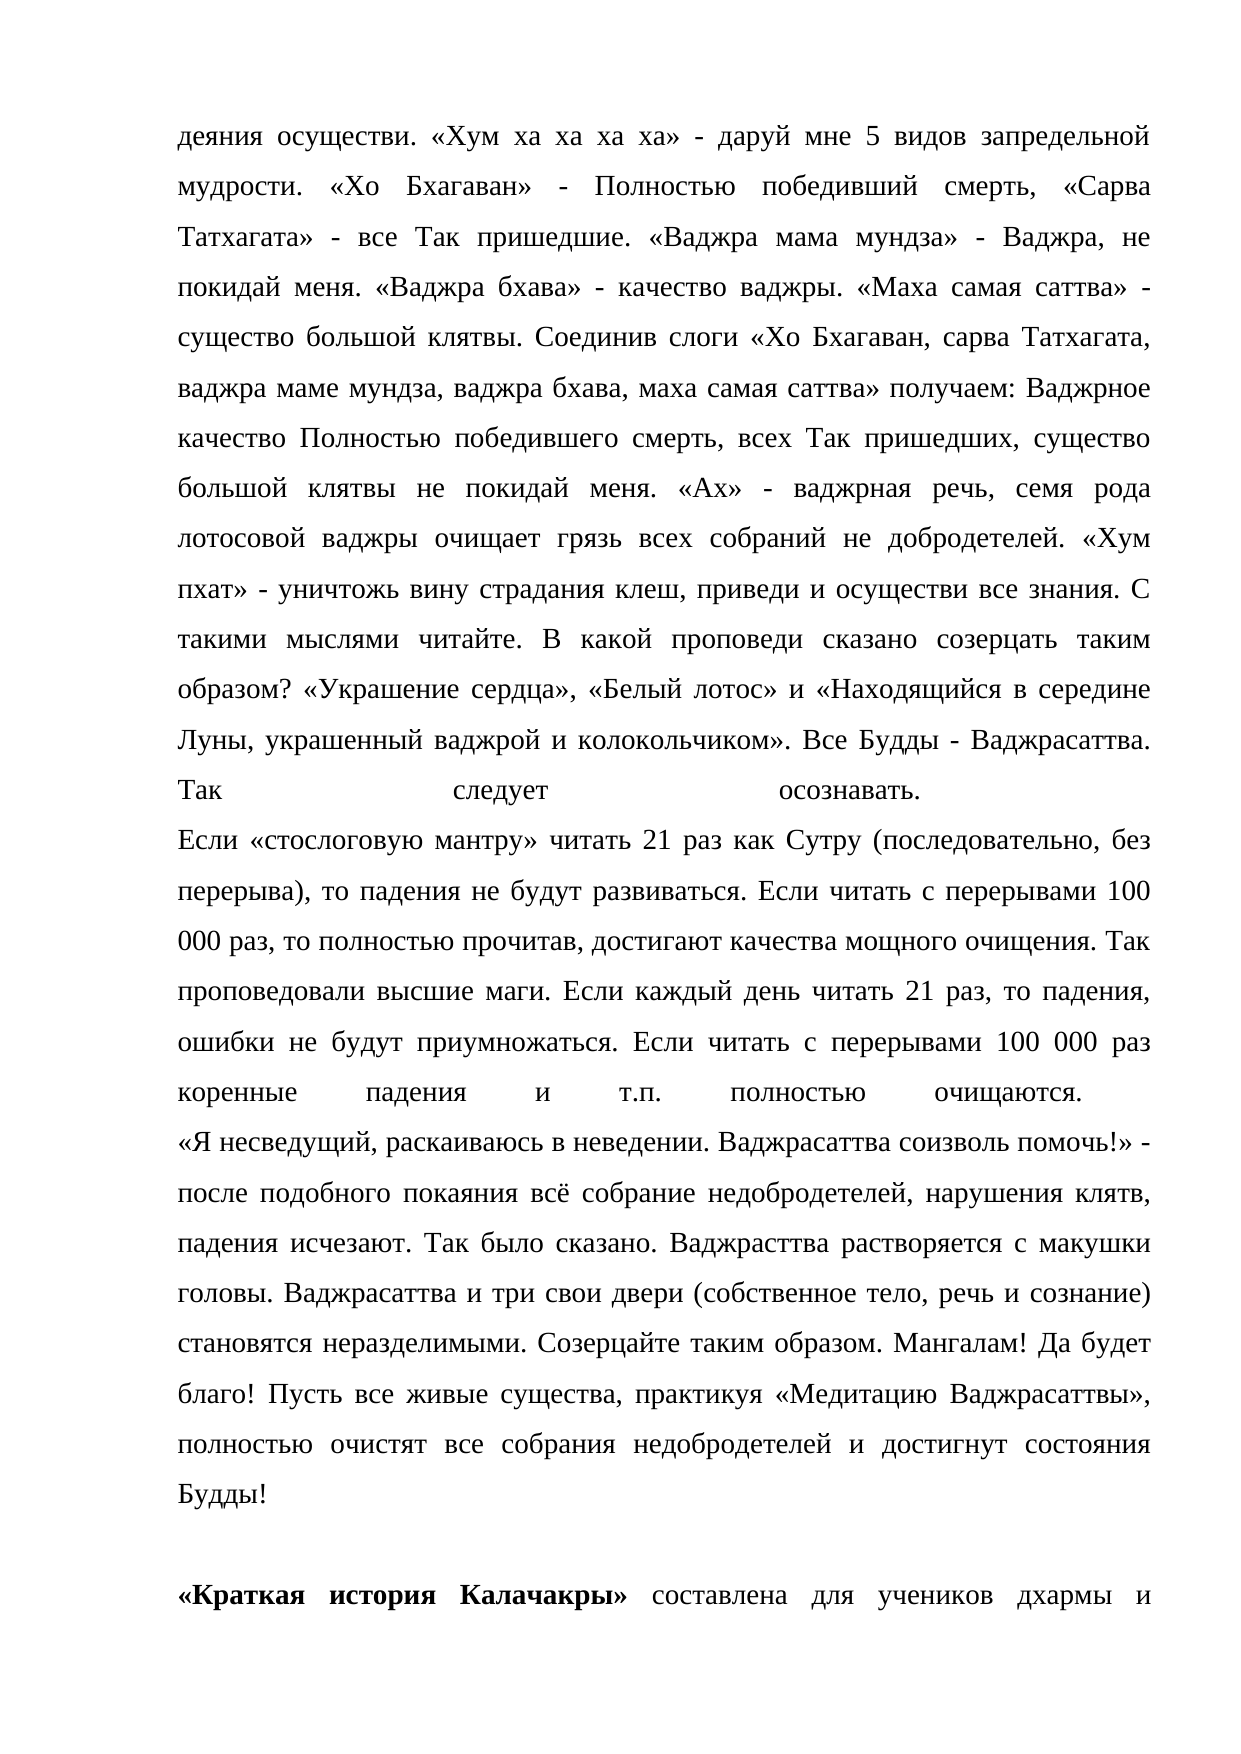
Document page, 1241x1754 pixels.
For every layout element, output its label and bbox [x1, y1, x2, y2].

text [177, 118, 1152, 1510]
text [177, 1527, 1152, 1611]
